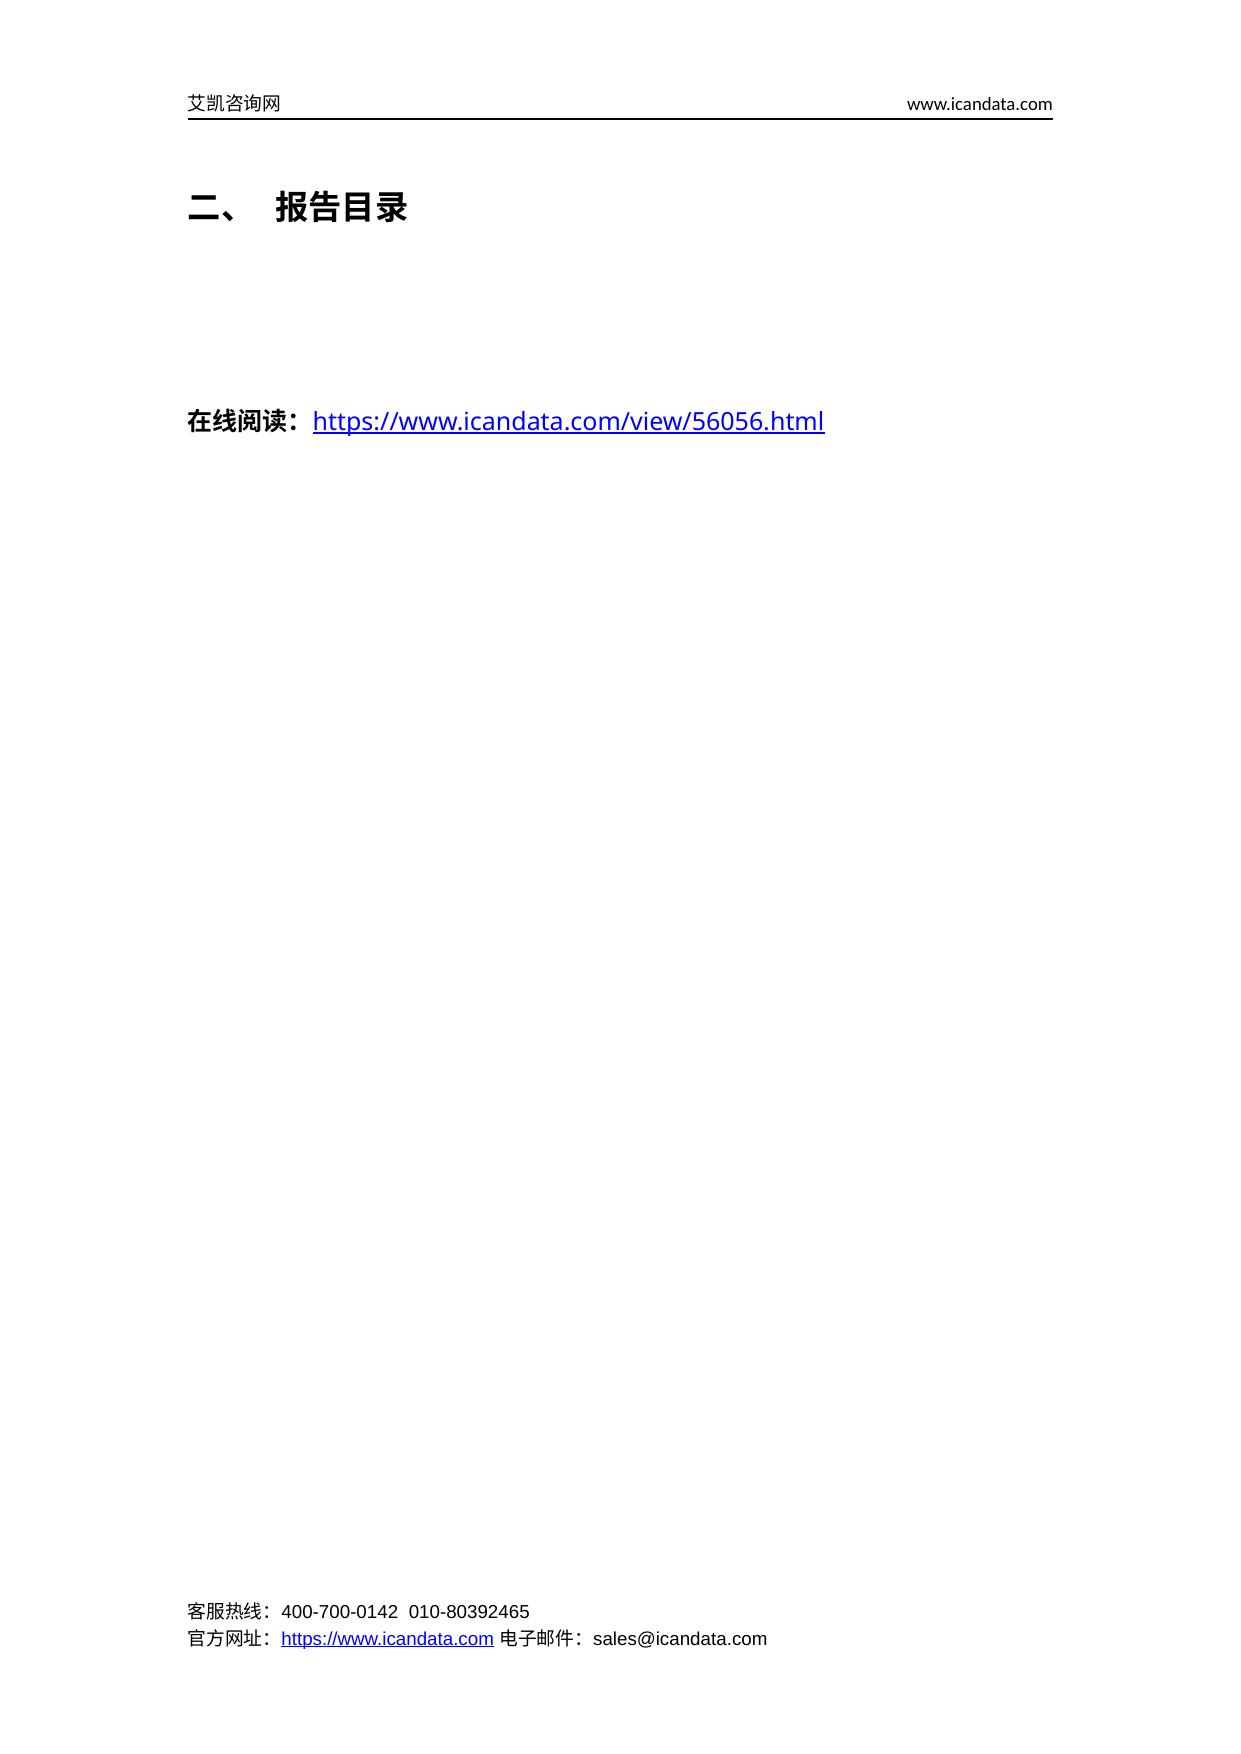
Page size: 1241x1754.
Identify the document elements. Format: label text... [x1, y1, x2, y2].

subtitle 报告目录 [187, 172, 1053, 237]
text 在线阅读：https://www.icandata.com/view/56056.html [187, 387, 1053, 452]
